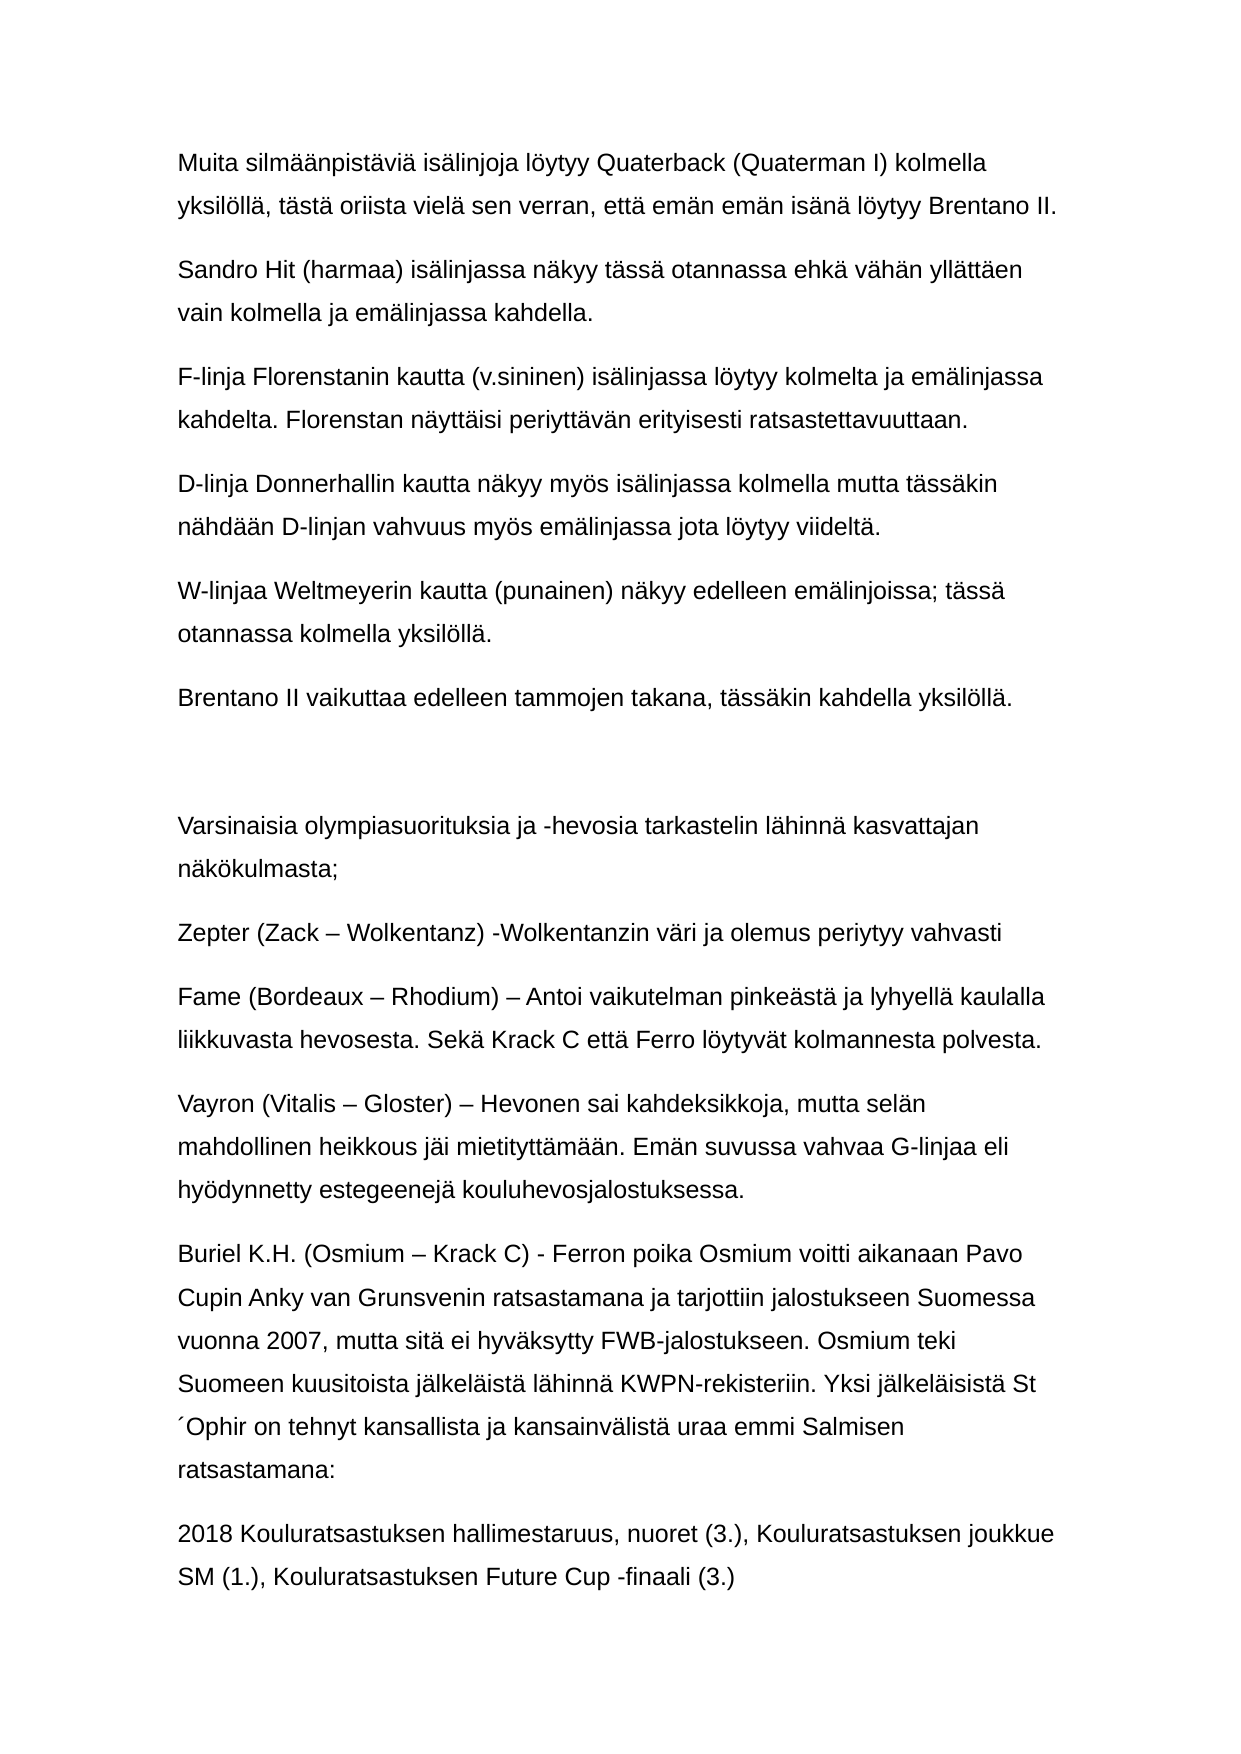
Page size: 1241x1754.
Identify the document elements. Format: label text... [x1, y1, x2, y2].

text Sandro Hit (harmaa) isälinjassa näkyy tässä otannassa ehkä vähän yllättäen vain kolmella ja emälinjassa kahdella. [177, 255, 1063, 327]
text Muita silmäänpistäviä isälinjoja löytyy Quaterback (Quaterman I) kolmella yksilöllä, tästä oriista vielä sen verran, että emän emän isänä löytyy Brentano II. [177, 148, 1063, 219]
text Brentano II vaikuttaa edelleen tammojen takana, tässäkin kahdella yksilöllä. [177, 683, 1063, 712]
text W-linjaa Weltmeyerin kautta (punainen) näkyy edelleen emälinjoissa; tässä otannassa kolmella yksilöllä. [177, 576, 1063, 648]
text 2018 Kouluratsastuksen hallimestaruus, nuoret (3.), Kouluratsastuksen joukkue SM (1.), Kouluratsastuksen Future Cup -finaali (3.) [177, 1519, 1063, 1591]
text Vayron (Vitalis – Gloster) – Hevonen sai kahdeksikkoja, mutta selän mahdollinen heikkous jäi mietityttämään. Emän suvussa vahvaa G-linjaa eli hyödynnetty estegeenejä kouluhevosjalostuksessa. [177, 1089, 1063, 1204]
text F-linja Florenstanin kautta (v.sininen) isälinjassa löytyy kolmelta ja emälinjassa kahdelta. Florenstan näyttäisi periyttävän erityisesti ratsastettavuuttaan. [177, 362, 1063, 434]
text Varsinaisia olympiasuorituksia ja -hevosia tarkastelin lähinnä kasvattajan näkökulmasta; [177, 811, 1063, 883]
text Zepter (Zack – Wolkentanz) -Wolkentanzin väri ja olemus periytyy vahvasti [177, 918, 1063, 947]
text Buriel K.H. (Osmium – Krack C) - Ferron poika Osmium voitti aikanaan Pavo Cupin Anky van Grunsvenin ratsastamana ja tarjottiin jalostukseen Suomessa vuonna 2007, mutta sitä ei hyväksytty FWB-jalostukseen. Osmium teki Suomeen kuusitoista jälkeläistä lähinnä KWPN-rekisteriin. Yksi jälkeläisistä St´Ophir on tehnyt kansallista ja kansainvälistä uraa emmi Salmisen ratsastamana: [177, 1239, 1063, 1484]
text Fame (Bordeaux – Rhodium) – Antoi vaikutelman pinkeästä ja lyhyellä kaulalla liikkuvasta hevosesta. Sekä Krack C että Ferro löytyvät kolmannesta polvesta. [177, 982, 1063, 1054]
text D-linja Donnerhallin kautta näkyy myös isälinjassa kolmella mutta tässäkin nähdään D-linjan vahvuus myös emälinjassa jota löytyy viideltä. [177, 469, 1063, 541]
